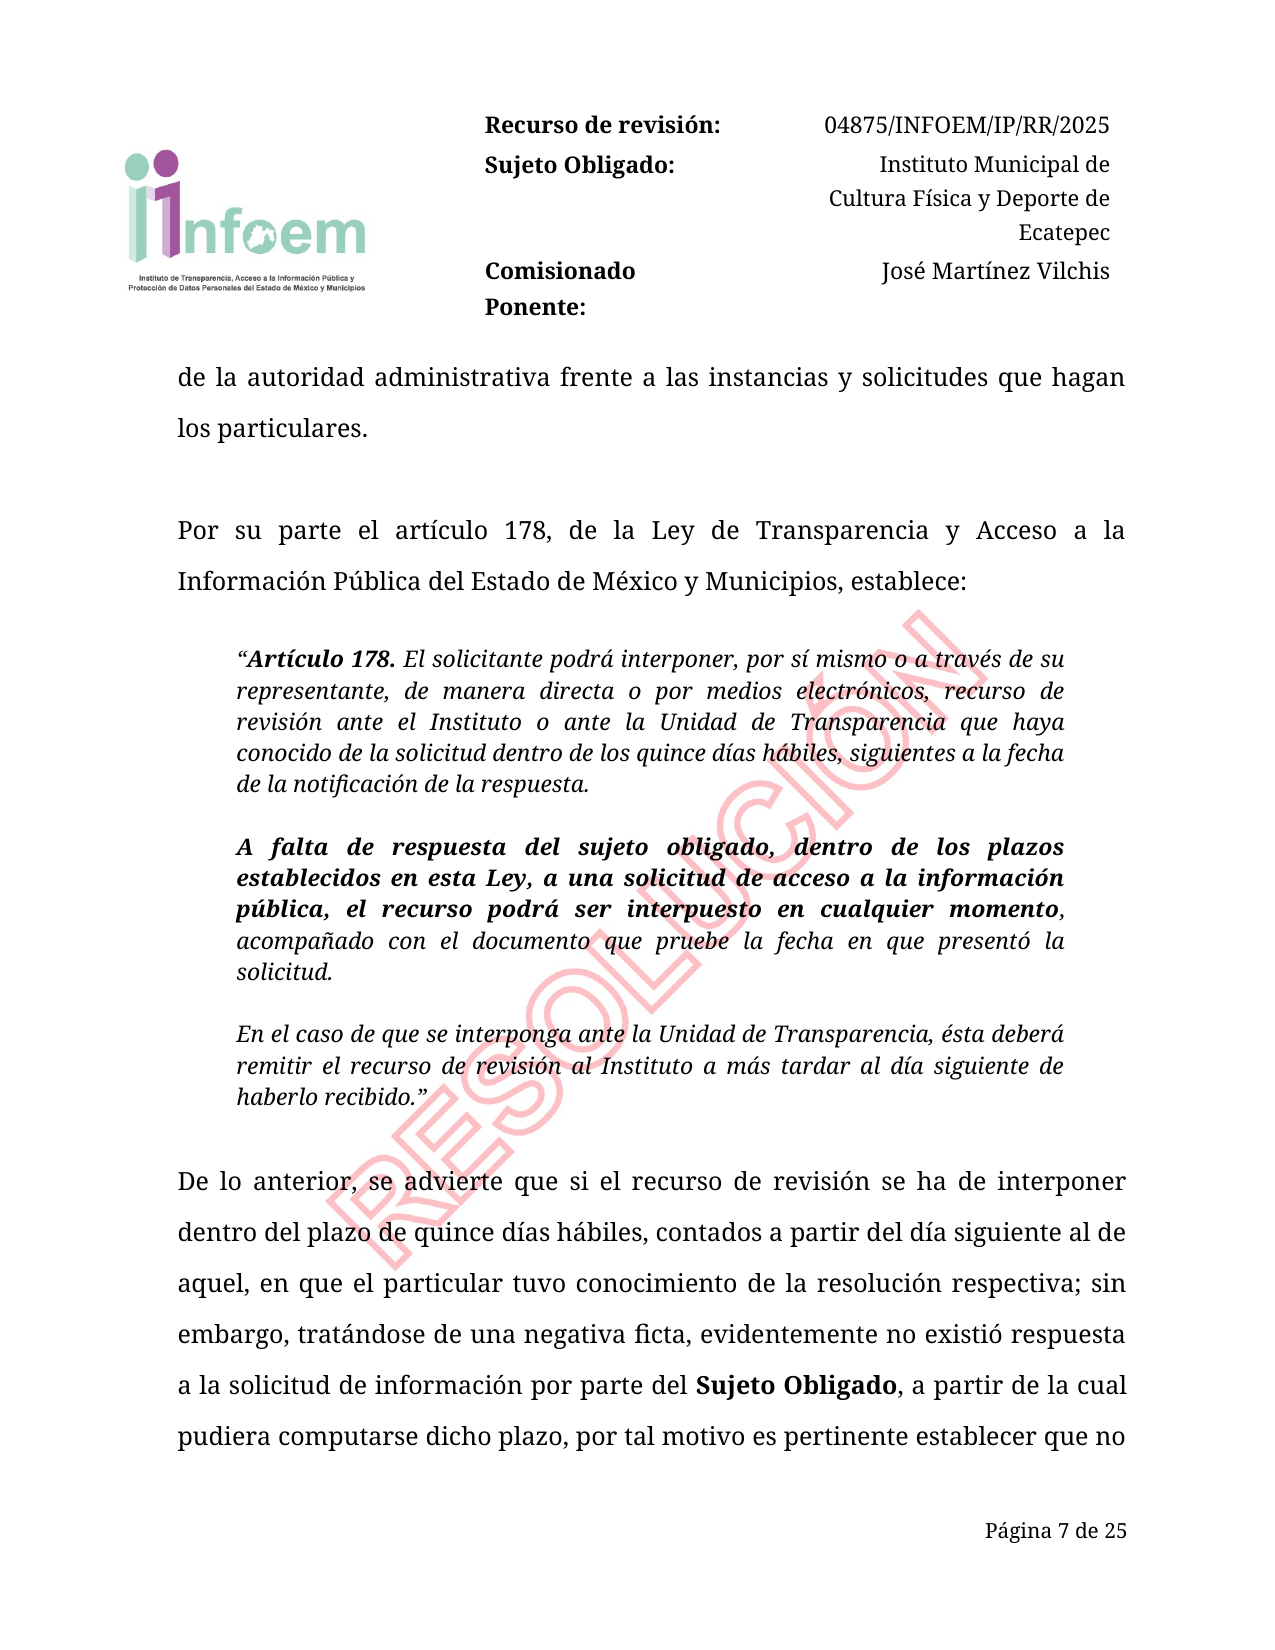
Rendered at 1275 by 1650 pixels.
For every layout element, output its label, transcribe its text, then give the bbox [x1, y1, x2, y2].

text En el caso de que se interponga ante la Unidad de Transparencia, ésta deberá remitir el recurso de revisión al Instituto a más tardar al día siguiente de haberlo recibido.” [236, 1018, 1068, 1112]
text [177, 1163, 1127, 1452]
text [177, 359, 1127, 444]
text “Artículo 178. El solicitante podrá interponer, por sí mismo o a través de su representante, de manera directa o por medios electrónicos, recurso de revisión ante el Instituto o ante la Unidad de Transparencia que haya conocido de la solicitud dentro de los quince días hábiles, siguientes a la fecha de la notificación de la respuesta. [236, 643, 1068, 800]
text Por su parte el artículo 178, de la Ley de Transparencia y Acceso a la Información Pública del Estado de México y Municipios, establece: [177, 513, 1127, 598]
text A falta de respuesta del sujeto obligado, dentro de los plazos establecidos en esta Ley, a una solicitud de acceso a la información pública, el recurso podrá ser interpuesto en cualquier momento, acompañado con el documento que pruebe la fecha en que presentó la solicitud. [236, 831, 1068, 987]
picture [5, 89, 1275, 1650]
